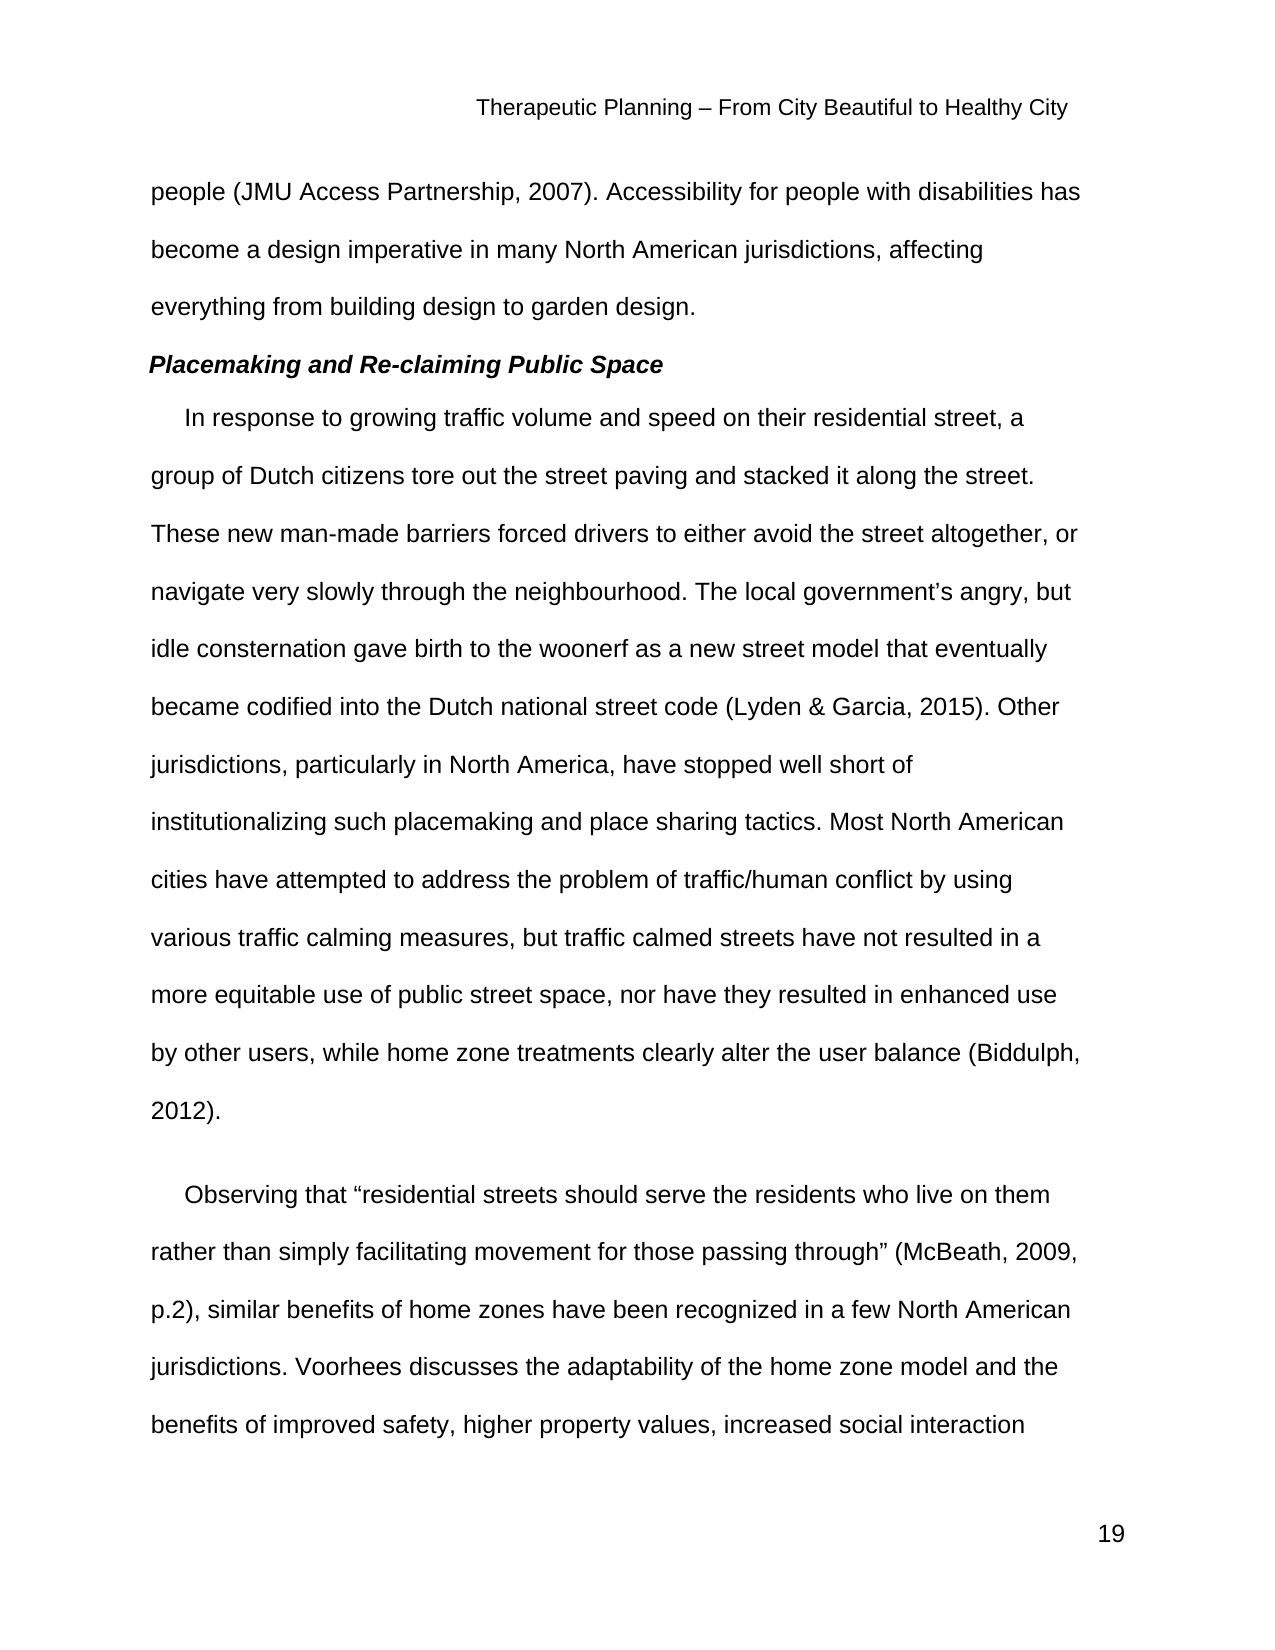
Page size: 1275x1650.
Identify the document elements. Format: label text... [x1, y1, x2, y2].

text In response to growing traffic volume and speed on their residential street, a group of Dutch citizens tore out the street paving and stacked it along the street. These new man-made barriers forced drivers to either avoid the street altogether, or navigate very slowly through the neighbourhood. The local government’s angry, but idle consternation gave birth to the woonerf as a new street model that eventually became codified into the Dutch national street code (Lyden & Garcia, 2015). Other jurisdictions, particularly in North America, have stopped well short of institutionalizing such placemaking and place sharing tactics. Most North American cities have attempted to address the problem of traffic/human conflict by using various traffic calming measures, but traffic calmed streets have not resulted in a more equitable use of public street space, nor have they resulted in enhanced use by other users, while home zone treatments clearly alter the user balance (Biddulph, 2012). [149, 403, 1090, 1124]
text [149, 177, 1090, 321]
subtitle Placemaking and Re-claiming Public Space [148, 350, 1125, 379]
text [149, 1179, 1090, 1438]
